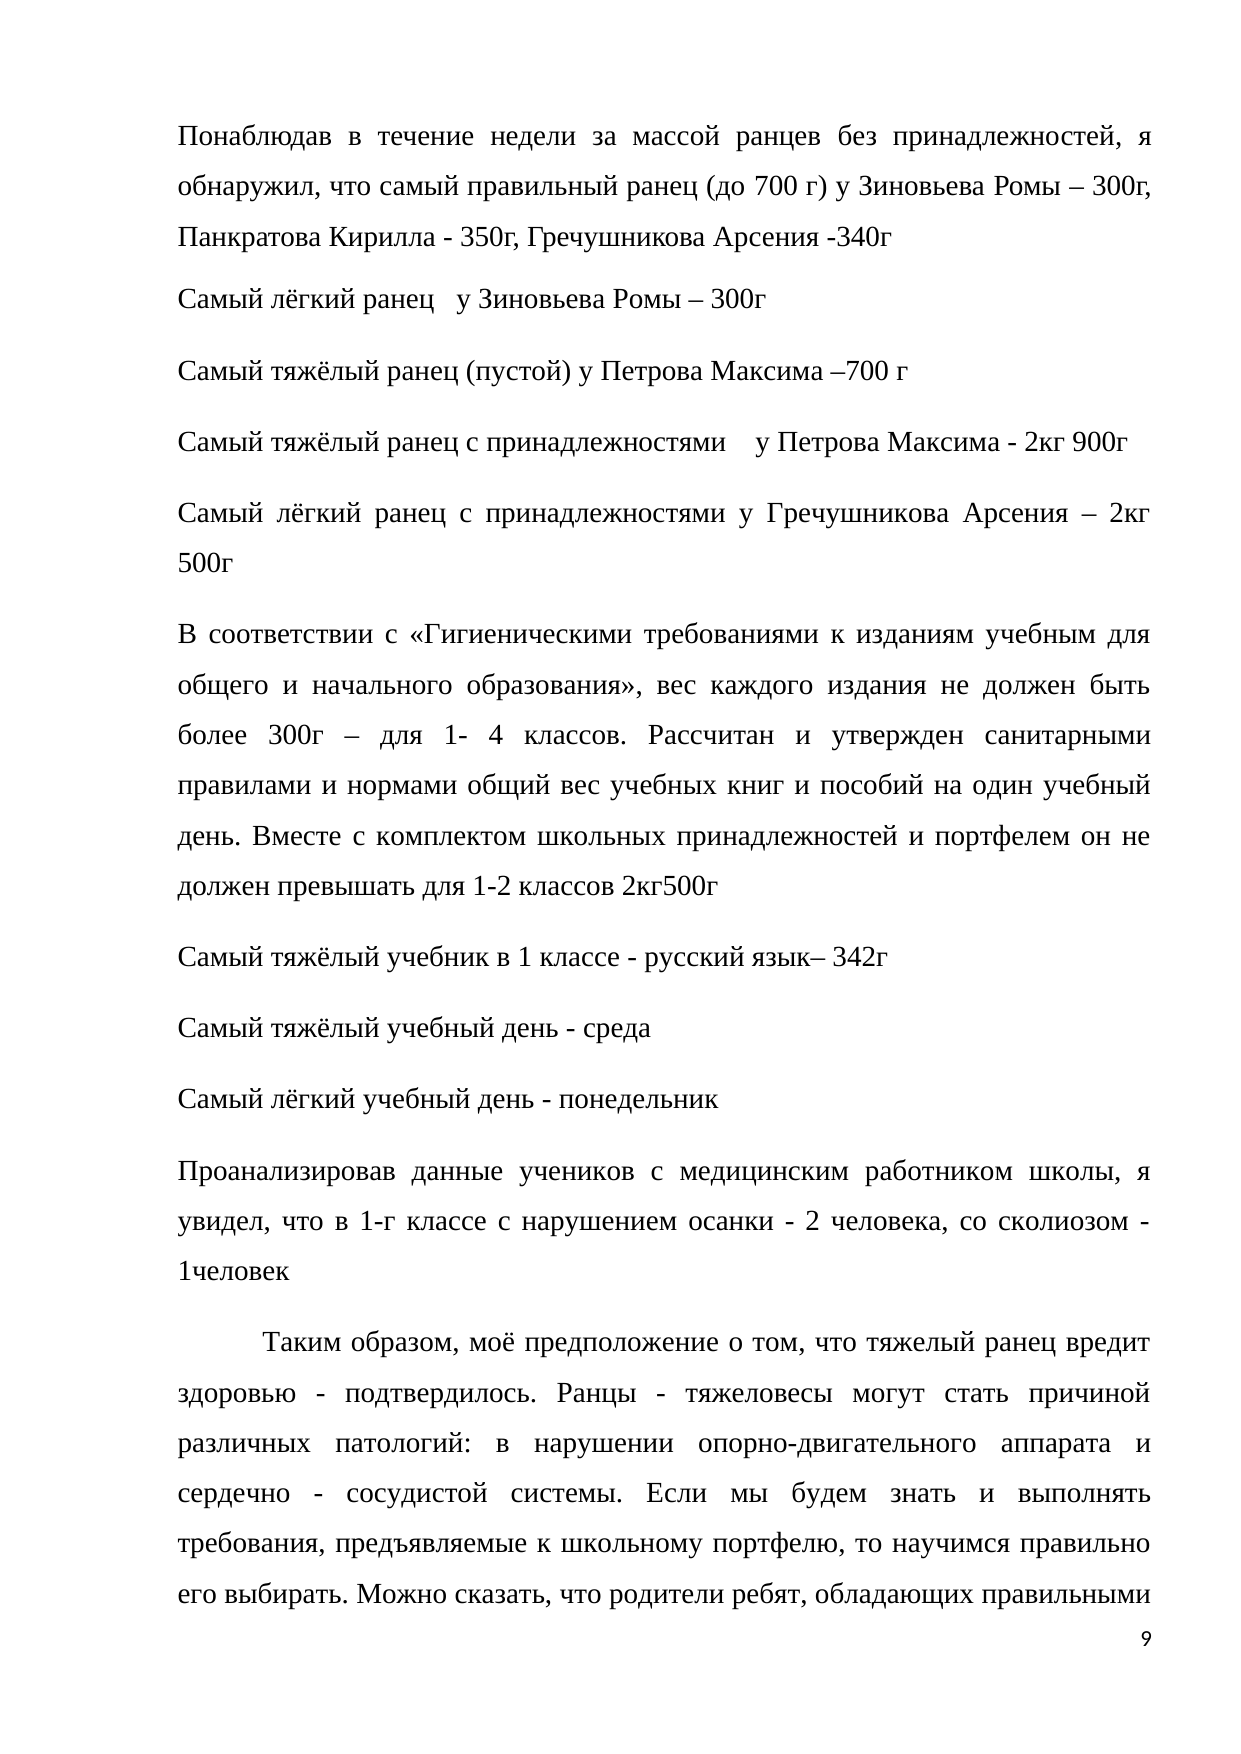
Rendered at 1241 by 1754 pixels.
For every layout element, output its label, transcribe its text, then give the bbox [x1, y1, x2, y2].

text Самый лёгкий учебный день - понедельник [177, 1081, 1152, 1115]
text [177, 1324, 1152, 1609]
text Понаблюдав в течение недели за массой ранцев без принадлежностей, я обнаружил, что самый правильный ранец (до 700 г) у Зиновьева Ромы – 300г, Панкратова Кирилла - 350г, Гречушникова Арсения -340г [177, 118, 1152, 252]
text Самый лёгкий ранец с принадлежностями у Гречушникова Арсения – 2кг 500г [177, 495, 1152, 579]
text Самый тяжёлый ранец (пустой) у Петрова Максима –700 г [177, 353, 1152, 386]
text В соответствии с «Гигиеническими требованиями к изданиям учебным для общего и начального образования», вес каждого издания не должен быть более 300г – для 1- 4 классов. Рассчитан и утвержден санитарными правилами и нормами общий вес учебных книг и пособий на один учебный день. Вместе с комплектом школьных принадлежностей и портфелем он не должен превышать для 1-2 классов 2кг500г [177, 616, 1152, 902]
text Самый лёгкий ранец у Зиновьева Ромы – 300г [177, 282, 1152, 315]
text Самый тяжёлый ранец с принадлежностями у Петрова Максима - 2кг 900г [177, 424, 1152, 457]
text Самый тяжёлый учебник в 1 классе - русский язык– 342г [177, 939, 1152, 973]
text Проанализировав данные учеников с медицинским работником школы, я увидел, что в 1-г классе с нарушением осанки - 2 человека, со сколиозом -1человек [177, 1153, 1152, 1287]
text Самый тяжёлый учебный день - среда [177, 1010, 1152, 1044]
